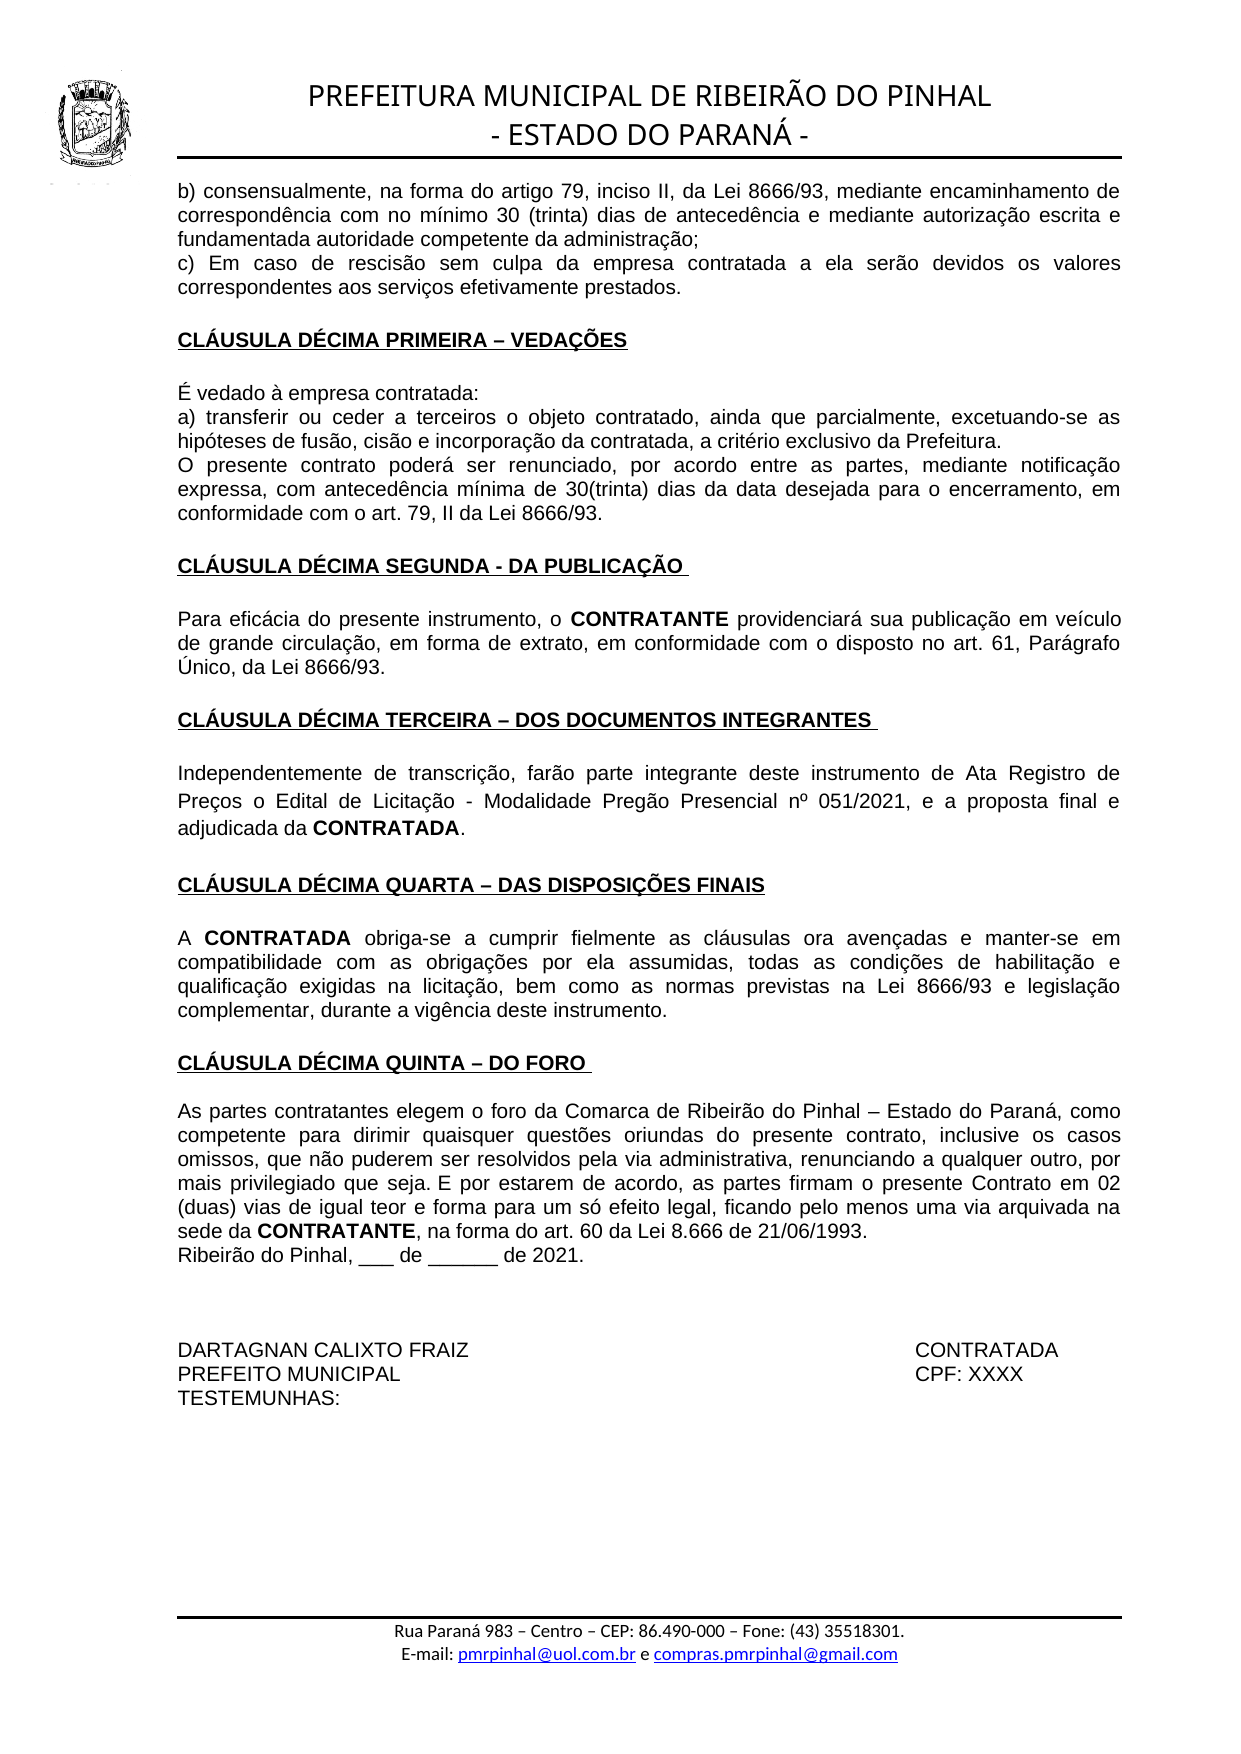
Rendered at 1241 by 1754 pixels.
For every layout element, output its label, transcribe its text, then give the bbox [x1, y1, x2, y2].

text A CONTRATADA obriga-se a cumprir fielmente as cláusulas ora avençadas e manter-se em compatibilidade com as obrigações por ela assumidas, todas as condições de habilitação e qualificação exigidas na licitação, bem como as normas previstas na Lei 8666/93 e legislação complementar, durante a vigência deste instrumento. [177, 926, 1122, 1022]
text É vedado à empresa contratada: [177, 381, 1122, 405]
text O presente contrato poderá ser renunciado, por acordo entre as partes, mediante notificação expressa, com antecedência mínima de 30(trinta) dias da data desejada para o encerramento, em conformidade com o art. 79, II da Lei 8666/93. [177, 453, 1122, 524]
text CLÁUSULA DÉCIMA SEGUNDA - DA PUBLICAÇÃO [177, 554, 1122, 578]
text As partes contratantes elegem o foro da Comarca de Ribeirão do Pinhal – Estado do Paraná, como competente para dirimir quaisquer questões oriundas do presente contrato, inclusive os casos omissos, que não puderem ser resolvidos pela via administrativa, renunciando a qualquer outro, por mais privilegiado que seja. E por estarem de acordo, as partes firmam o presente Contrato em 02 (duas) vias de igual teor e forma para um só efeito legal, ficando pelo menos uma via arquivada na sede da CONTRATANTE, na forma do art. 60 da Lei 8.666 de 21/06/1993. [177, 1099, 1122, 1242]
text CLÁUSULA DÉCIMA QUINTA – DO FORO [177, 1051, 1122, 1075]
text CLÁUSULA DÉCIMA QUARTA – DAS DISPOSIÇÕES FINAIS [177, 873, 1122, 897]
text PREFEITO MUNICIPAL CPF: XXXX [177, 1362, 1122, 1386]
text Para eficácia do presente instrumento, o CONTRATANTE providenciará sua publicação em veículo de grande circulação, em forma de extrato, em conformidade com o disposto no art. 61, Parágrafo Único, da Lei 8666/93. [177, 607, 1122, 679]
text TESTEMUNHAS: [177, 1386, 1122, 1410]
text CLÁUSULA DÉCIMA TERCEIRA – DOS DOCUMENTOS INTEGRANTES [177, 708, 1122, 732]
text b) consensualmente, na forma do artigo 79, inciso II, da Lei 8666/93, mediante encaminhamento de correspondência com no mínimo 30 (trinta) dias de antecedência e mediante autorização escrita e fundamentada autoridade competente da administração; [177, 179, 1122, 251]
text c) Em caso de rescisão sem culpa da empresa contratada a ela serão devidos os valores correspondentes aos serviços efetivamente prestados. [177, 251, 1122, 298]
text Ribeirão do Pinhal, ___ de ______ de 2021. [177, 1242, 1122, 1266]
text DARTAGNAN CALIXTO FRAIZ CONTRATADA [177, 1338, 1122, 1362]
text a) transferir ou ceder a terceiros o objeto contratado, ainda que parcialmente, excetuando-se as hipóteses de fusão, cisão e incorporação da contratada, a critério exclusivo da Prefeitura. [177, 405, 1122, 453]
picture [44, 65, 147, 185]
text CLÁUSULA DÉCIMA PRIMEIRA – VEDAÇÕES [177, 328, 1122, 352]
text Independentemente de transcrição, farão parte integrante deste instrumento de Ata Registro de Preços o Edital de Licitação - Modalidade Pregão Presencial nº 051/2021, e a proposta final e adjudicada da CONTRATADA. [177, 761, 1122, 840]
